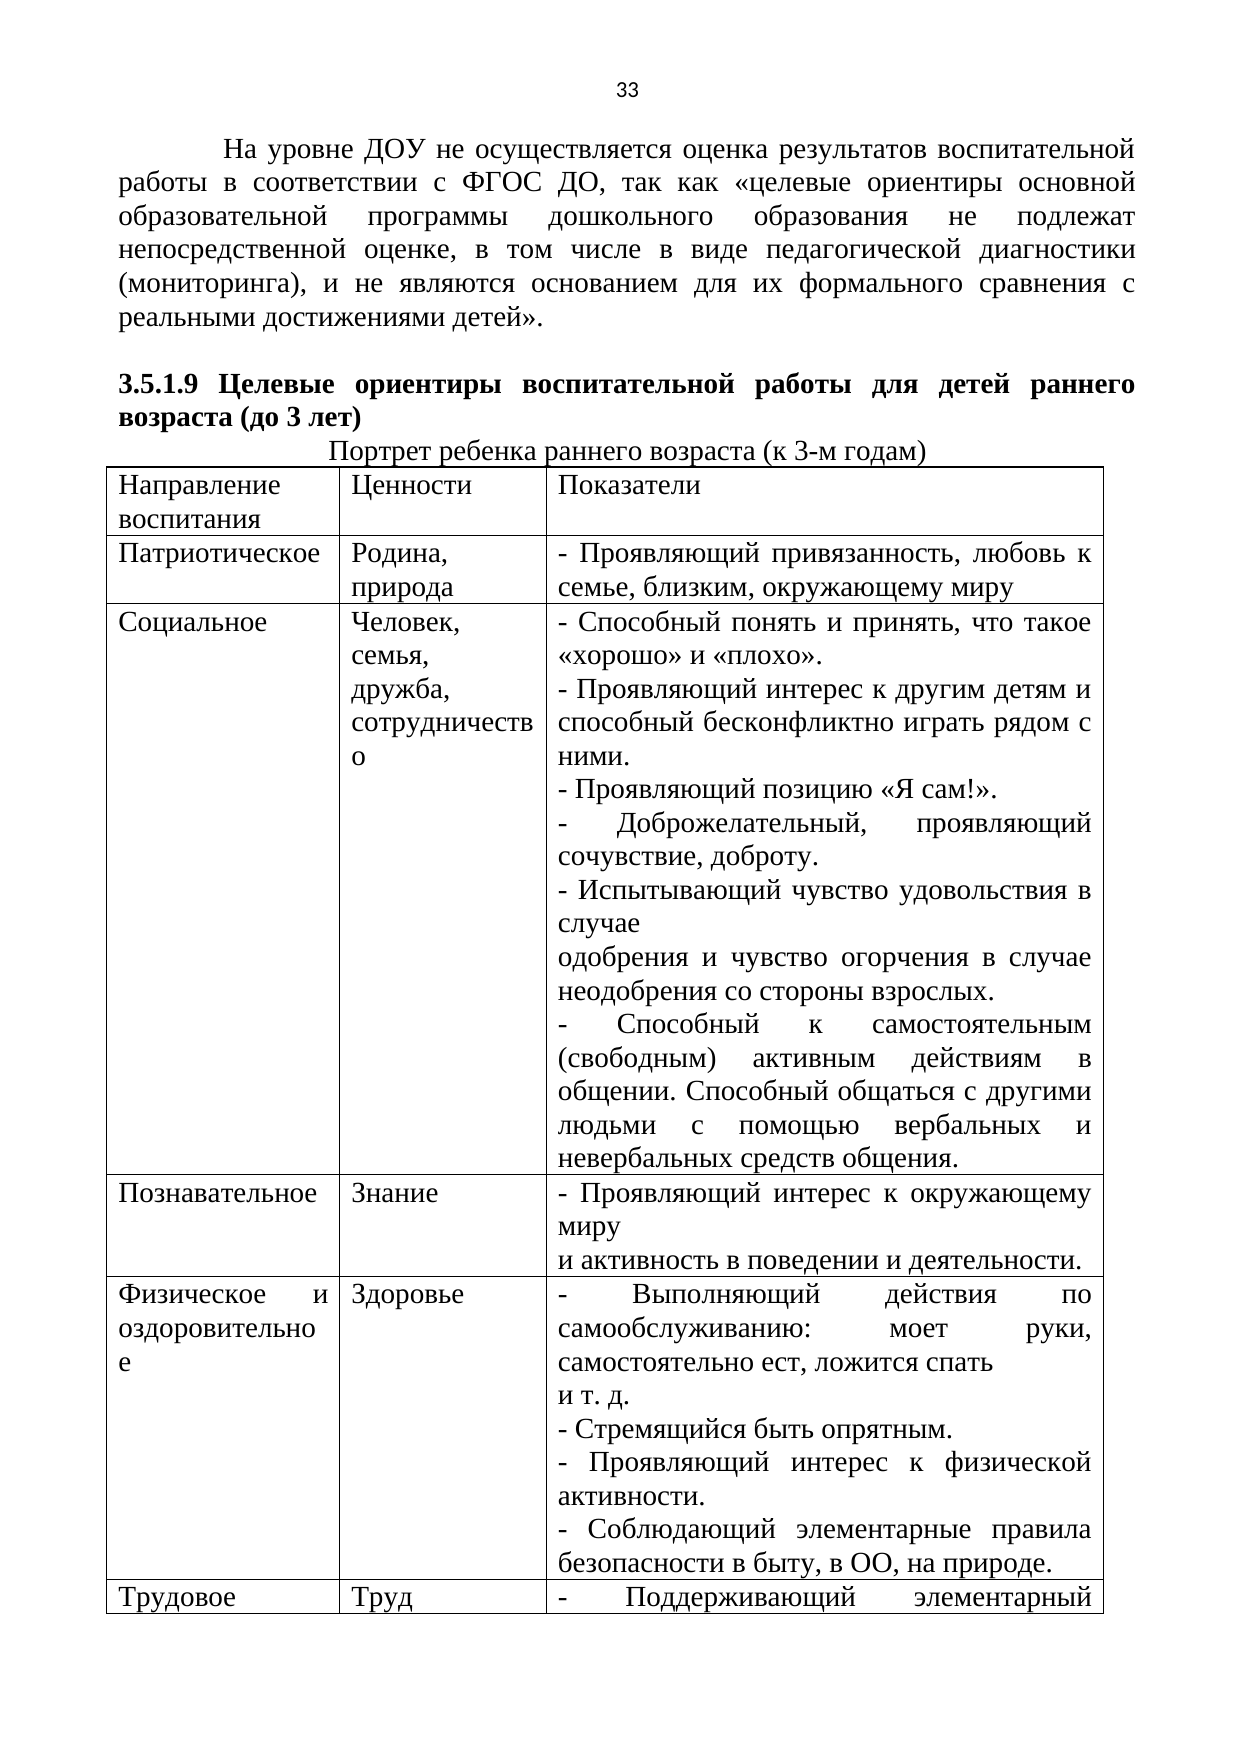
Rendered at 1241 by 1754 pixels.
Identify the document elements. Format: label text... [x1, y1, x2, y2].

table_cell Родина, природа [340, 536, 546, 603]
table_cell Физическое и оздоровительное [107, 1277, 339, 1578]
table_header Ценности [340, 468, 546, 534]
table_cell - Проявляющий интерес к окружающему миру и активность в поведении и деятельности. [547, 1175, 1103, 1276]
table_cell Человек, семья, дружба, сотрудничество [340, 604, 546, 1174]
text Портрет ребенка раннего возраста (к 3-м годам) [118, 433, 1137, 466]
table_cell Патриотическое [107, 536, 339, 603]
table_cell Здоровье [340, 1277, 546, 1578]
table_cell Знание [340, 1175, 546, 1276]
table_cell - Способный понять и принять, что такое «хорошо» и «плохо». - Проявляющий интерес к другим детям и способный бесконфликтно играть рядом с ними. - Проявляющий позицию «Я сам!». - Доброжелательный, проявляющий сочувствие, доброту. - Испытывающий чувство удовольствия в случае одобрения и чувство огорчения в случае неодобрения со стороны взрослых. - Способный к самостоятельным (свободным) активным действиям в общении. Способный общаться с другими людьми с помощью вербальных и невербальных средств общения. [547, 604, 1103, 1174]
text 3.5.1.9 Целевые ориентиры воспитательной работы для детей раннего возраста (до 3 лет) [118, 366, 1137, 433]
table_header Направление воспитания [107, 468, 339, 534]
table_cell Познавательное [107, 1175, 339, 1276]
text На уровне ДОУ не осуществляется оценка результатов воспитательной работы в соответствии с ФГОС ДО, так как «целевые ориентиры основной образовательной программы дошкольного образования не подлежат непосредственной оценке, в том числе в виде педагогической диагностики (мониторинга), и не являются основанием для их формального сравнения с реальными достижениями детей». [118, 131, 1137, 332]
table_cell Труд [340, 1580, 546, 1613]
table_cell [547, 1580, 1103, 1613]
table_cell - Выполняющий действия по самообслуживанию: моет руки, самостоятельно ест, ложится спать и т. д. - Стремящийся быть опрятным. - Проявляющий интерес к физической активности. - Соблюдающий элементарные правила безопасности в быту, в ОО, на природе. [547, 1277, 1103, 1578]
table_cell Социальное [107, 604, 339, 1174]
table_cell Трудовое [107, 1580, 339, 1613]
table_header Показатели [547, 468, 1103, 534]
table_cell - Проявляющий привязанность, любовь к семье, близким, окружающему миру [547, 536, 1103, 603]
